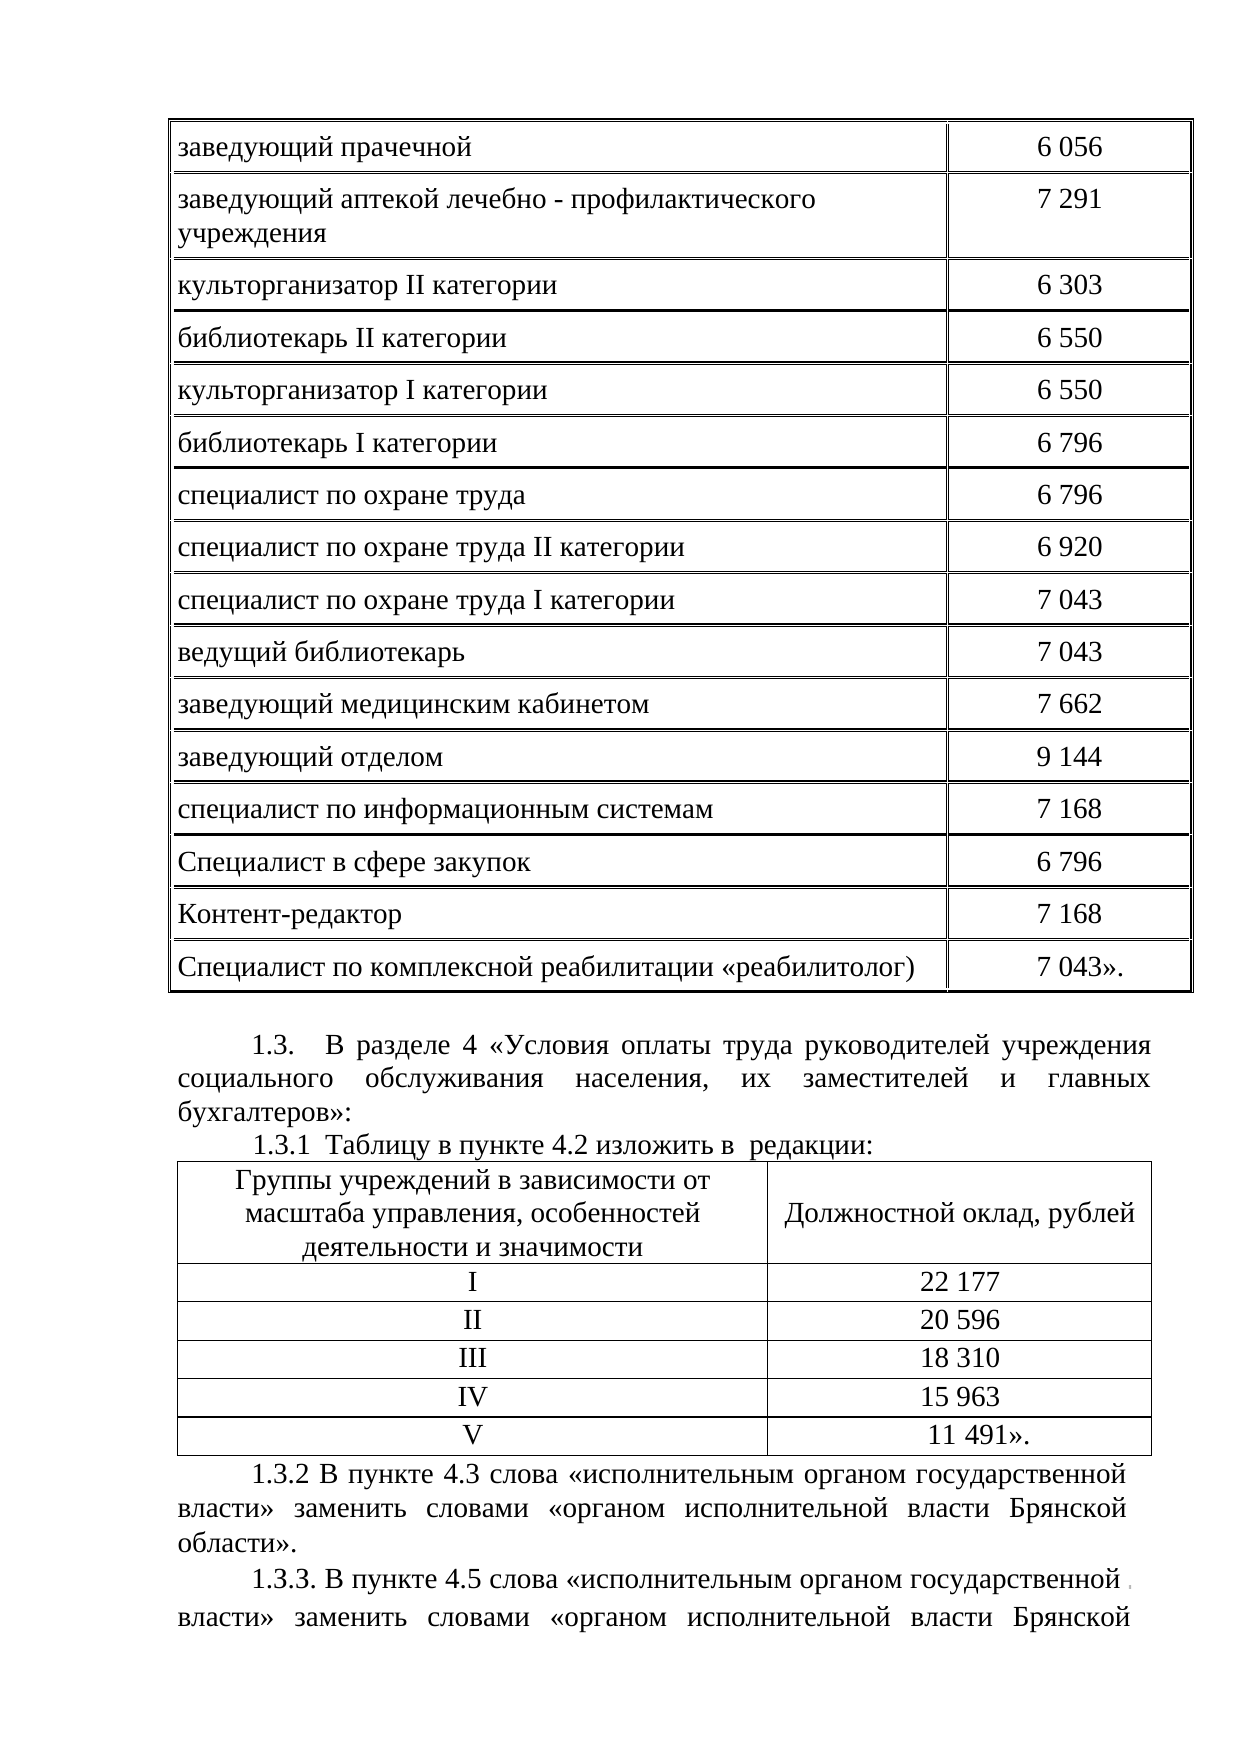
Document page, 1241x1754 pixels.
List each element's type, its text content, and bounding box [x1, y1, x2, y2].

table_cell 20 596 [768, 1302, 1151, 1339]
table_cell 6 303 [949, 256, 1191, 309]
table_cell специалист по охране труда I категории [169, 571, 947, 623]
table_cell специалист по охране труда II категории [171, 519, 946, 571]
table_cell 7 043». [948, 938, 1192, 990]
table_cell 6 796 [948, 414, 1192, 466]
table_cell специалист по информационным системам [171, 780, 946, 833]
table_cell IV [178, 1379, 767, 1416]
table_cell 15 963 [768, 1379, 1151, 1416]
table_cell Специалист в сфере закупок [169, 833, 946, 885]
list В разделе 4 «Условия оплаты труда руководителей учреждения социального обслуживания населения, их заместителей и главных бухгалтеров»: [177, 1027, 1152, 1127]
table_cell 7 043 [948, 571, 1192, 623]
table_cell библиотекарь I категории [169, 414, 947, 466]
table_cell 7 662 [948, 676, 1192, 728]
table_cell I [178, 1264, 767, 1301]
table_cell специалист по охране труда [171, 466, 946, 518]
table_cell культорганизатор I категории [171, 361, 946, 414]
table_cell 6 056 [948, 122, 1190, 171]
table_cell 7 168 [949, 780, 1191, 833]
list Таблицу в пункте 4.2 изложить в редакции: [252, 1127, 1152, 1161]
table_cell 7 291 [948, 171, 1192, 256]
table_cell 491». [768, 1418, 1151, 1455]
table_cell 22 177 [768, 1264, 1151, 1301]
table_cell библиотекарь II категории [171, 309, 946, 361]
table_cell 7 168 [949, 885, 1191, 938]
table_cell культорганизатор II категории [171, 256, 946, 309]
table_cell заведующий прачечной [171, 122, 947, 171]
table_cell III [178, 1341, 767, 1378]
table_cell 9 144 [949, 728, 1191, 780]
table_cell 6 550 [949, 361, 1191, 414]
table_cell Контент-редактор [171, 885, 946, 938]
table_cell заведующий медицинским кабинетом [169, 676, 947, 728]
table_cell 7 043 [949, 623, 1191, 676]
table_cell заведующий отделом [171, 728, 946, 780]
table_cell 6 796 [949, 466, 1190, 518]
text 1.3.2 В пункте 4.3 слова «исполнительным органом государственной власти» заменить словами «органом исполнительной власти Брянской области». [177, 1456, 1127, 1558]
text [177, 1561, 1131, 1633]
table_cell V [178, 1418, 767, 1455]
table_cell 6 796 [949, 833, 1192, 885]
table_cell 18 310 [768, 1341, 1151, 1378]
table_cell II [178, 1302, 767, 1339]
table_header Должностной оклад, рублей [768, 1162, 1151, 1263]
table_cell 6 550 [949, 309, 1190, 361]
table_header Группы учреждений в зависимости от масштаба управления, особенностей деятельности и значимости [178, 1162, 767, 1263]
table_cell Специалист по комплексной реабилитации «реабилитолог) [169, 938, 947, 990]
table_cell 6 920 [949, 519, 1191, 571]
table_cell ведущий библиотекарь [171, 623, 946, 676]
table_cell заведующий аптекой лечебно - профилактического учреждения [169, 171, 947, 256]
